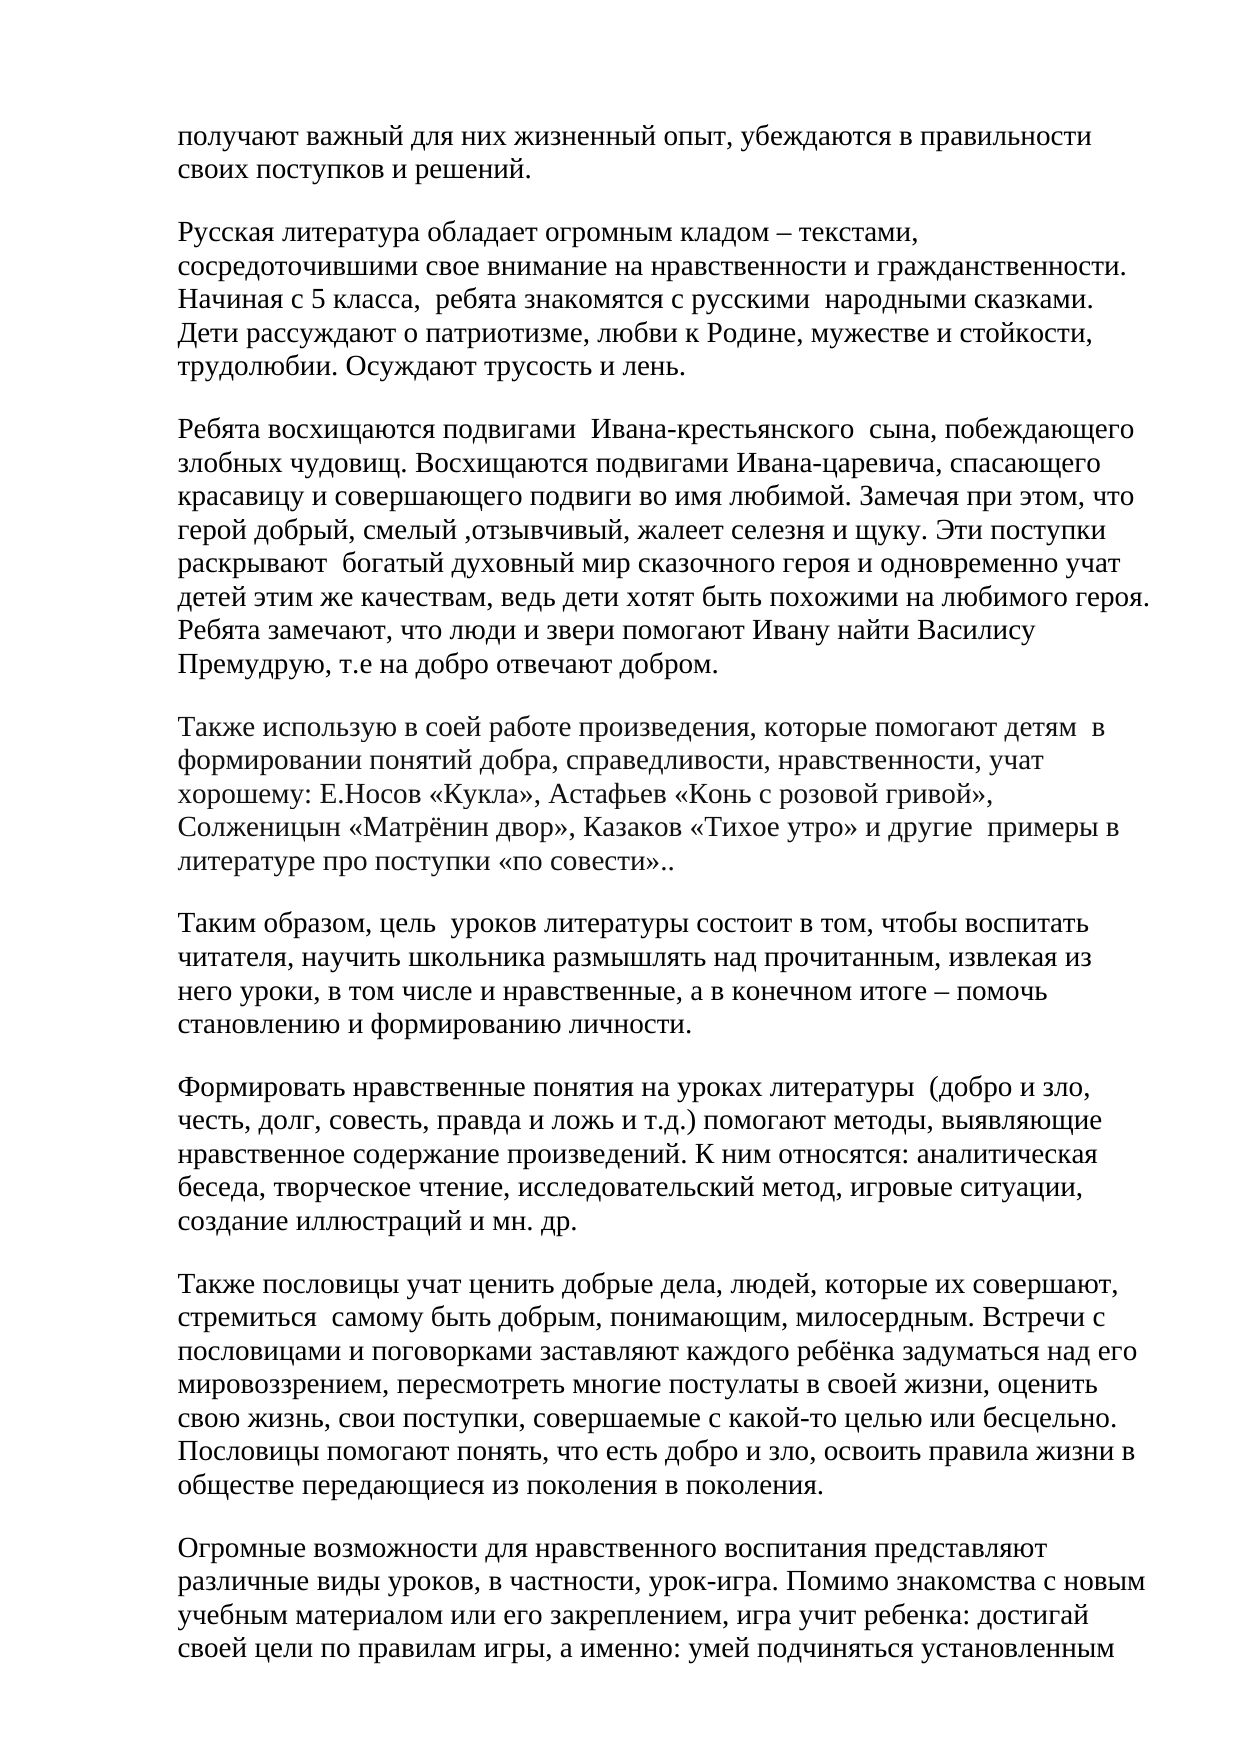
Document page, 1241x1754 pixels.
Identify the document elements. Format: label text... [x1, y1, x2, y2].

text Также пословицы учат ценить добрые дела, людей, которые их совершают, стремиться самому быть добрым, понимающим, милосердным. Встречи с пословицами и поговорками заставляют каждого ребёнка задуматься над его мировоззрением, пересмотреть многие постулаты в своей жизни, оценить свою жизнь, свои поступки, совершаемые с какой-то целью или бесцельно. Пословицы помогают понять, что есть добро и зло, освоить правила жизни в обществе передающиеся из поколения в поколения. [177, 1266, 1152, 1501]
text Русская литература обладает огромным кладом – текстами, сосредоточившими свое внимание на нравственности и гражданственности. Начиная с 5 класса, ребята знакомятся с русскими народными сказками. Дети рассуждают о патриотизме, любви к Родине, мужестве и стойкости, трудолюбии. Осуждают трусость и лень. [177, 214, 1152, 382]
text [177, 1530, 1152, 1664]
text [177, 118, 1152, 185]
text Таким образом, цель уроков литературы состоит в том, чтобы воспитать читателя, научить школьника размышлять над прочитанным, извлекая из него уроки, в том числе и нравственные, а в конечном итоге – помочь становлению и формированию личности. [177, 906, 1152, 1040]
text Также использую в соей работе произведения, которые помогают детям в формировании понятий добра, справедливости, нравственности, учат хорошему: Е.Носов «Кукла», Астафьев «Конь с розовой гривой», Солженицын «Матрёнин двор», Казаков «Тихое утро» и другие примеры в литературе про поступки «по совести».. [675, 709, 1152, 876]
text Ребята восхищаются подвигами Ивана-крестьянского сына, побеждающего злобных чудовищ. Восхищаются подвигами Ивана-царевича, спасающего красавицу и совершающего подвиги во имя любимой. Замечая при этом, что герой добрый, смелый ,отзывчивый, жалеет селезня и щуку. Эти поступки раскрывают богатый духовный мир сказочного героя и одновременно учат детей этим же качествам, ведь дети хотят быть похожими на любимого героя. Ребята замечают, что люди и звери помогают Ивану найти Василису Премудрую, т.е на добро отвечают добром. [177, 411, 1152, 679]
text Формировать нравственные понятия на уроках литературы (добро и зло, честь, долг, совесть, правда и ложь и т.д.) помогают методы, выявляющие нравственное содержание произведений. К ним относятся: аналитическая беседа, творческое чтение, исследовательский метод, игровые ситуации, создание иллюстраций и мн. др. [177, 1069, 1152, 1237]
